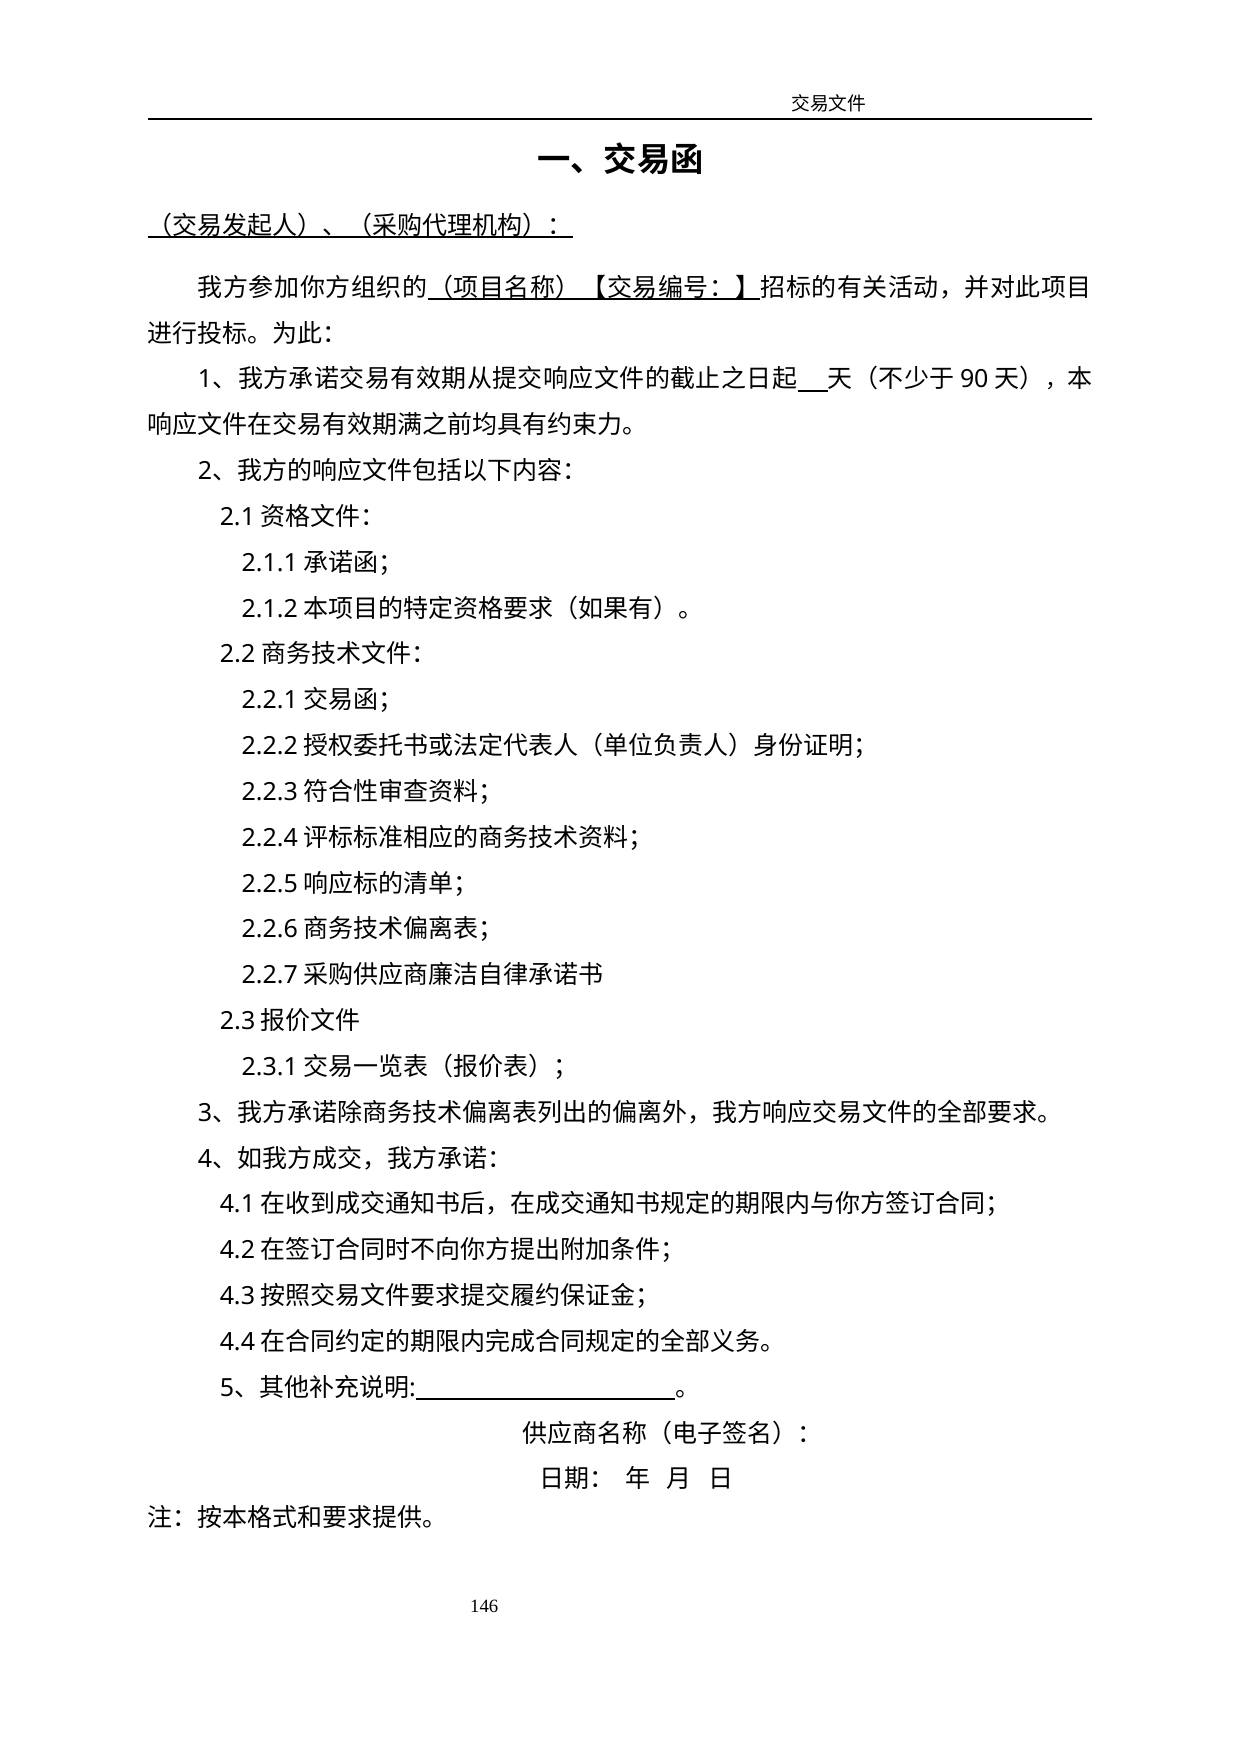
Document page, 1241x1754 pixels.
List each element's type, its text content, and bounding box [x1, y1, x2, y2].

text （交易发起人）、（采购代理机构）： [148, 205, 1092, 241]
text 3、我方承诺除商务技术偏离表列出的偏离外，我方响应交易文件的全部要求。 [148, 1084, 1092, 1130]
text 2.3报价文件 [169, 993, 1092, 1039]
text 4.2在签订合同时不向你方提出附加条件； [169, 1222, 1092, 1268]
text 4、如我方成交，我方承诺： [148, 1130, 1092, 1176]
text 我方参加你方组织的（项目名称）【交易编号：】招标的有关活动，并对此项目进行投标。为此： [148, 259, 1092, 351]
text 2.1.2本项目的特定资格要求（如果有）。 [191, 580, 1092, 626]
text 2.2.3符合性审查资料； [191, 764, 1092, 809]
text 日期： 年 月 日 [148, 1451, 1092, 1497]
text 2.3.1交易一览表（报价表）； [191, 1039, 1092, 1084]
text 2.1.1承诺函； [191, 534, 1092, 580]
text 4.4在合同约定的期限内完成合同规定的全部义务。 [169, 1314, 1092, 1359]
text 2.2 商务技术文件： [169, 626, 1092, 672]
text 2.2.2授权委托书或法定代表人（单位负责人）身份证明； [191, 718, 1092, 764]
text 2.1资格文件： [169, 489, 1092, 534]
text 4.1在收到成交通知书后，在成交通知书规定的期限内与你方签订合同； [169, 1176, 1092, 1222]
text 2.2.1交易函； [191, 672, 1092, 718]
text 5、其他补充说明: 。 [169, 1359, 1092, 1405]
text 2.2.6商务技术偏离表； [191, 901, 1092, 947]
text 供应商名称（电子签名）： [148, 1405, 1092, 1451]
text 注：按本格式和要求提供。 [148, 1497, 1092, 1533]
text 2、我方的响应文件包括以下内容： [148, 443, 1092, 489]
text 2.2.4评标标准相应的商务技术资料； [191, 809, 1092, 855]
text 一、交易函 [148, 133, 1092, 181]
text 1、我方承诺交易有效期从提交响应文件的截止之日起 天（不少于90天），本响应文件在交易有效期满之前均具有约束力。 [148, 351, 1092, 443]
text 2.2.5响应标的清单； [191, 855, 1092, 901]
text 2.2.7采购供应商廉洁自律承诺书 [191, 947, 1092, 993]
text 4.3按照交易文件要求提交履约保证金； [169, 1268, 1092, 1314]
